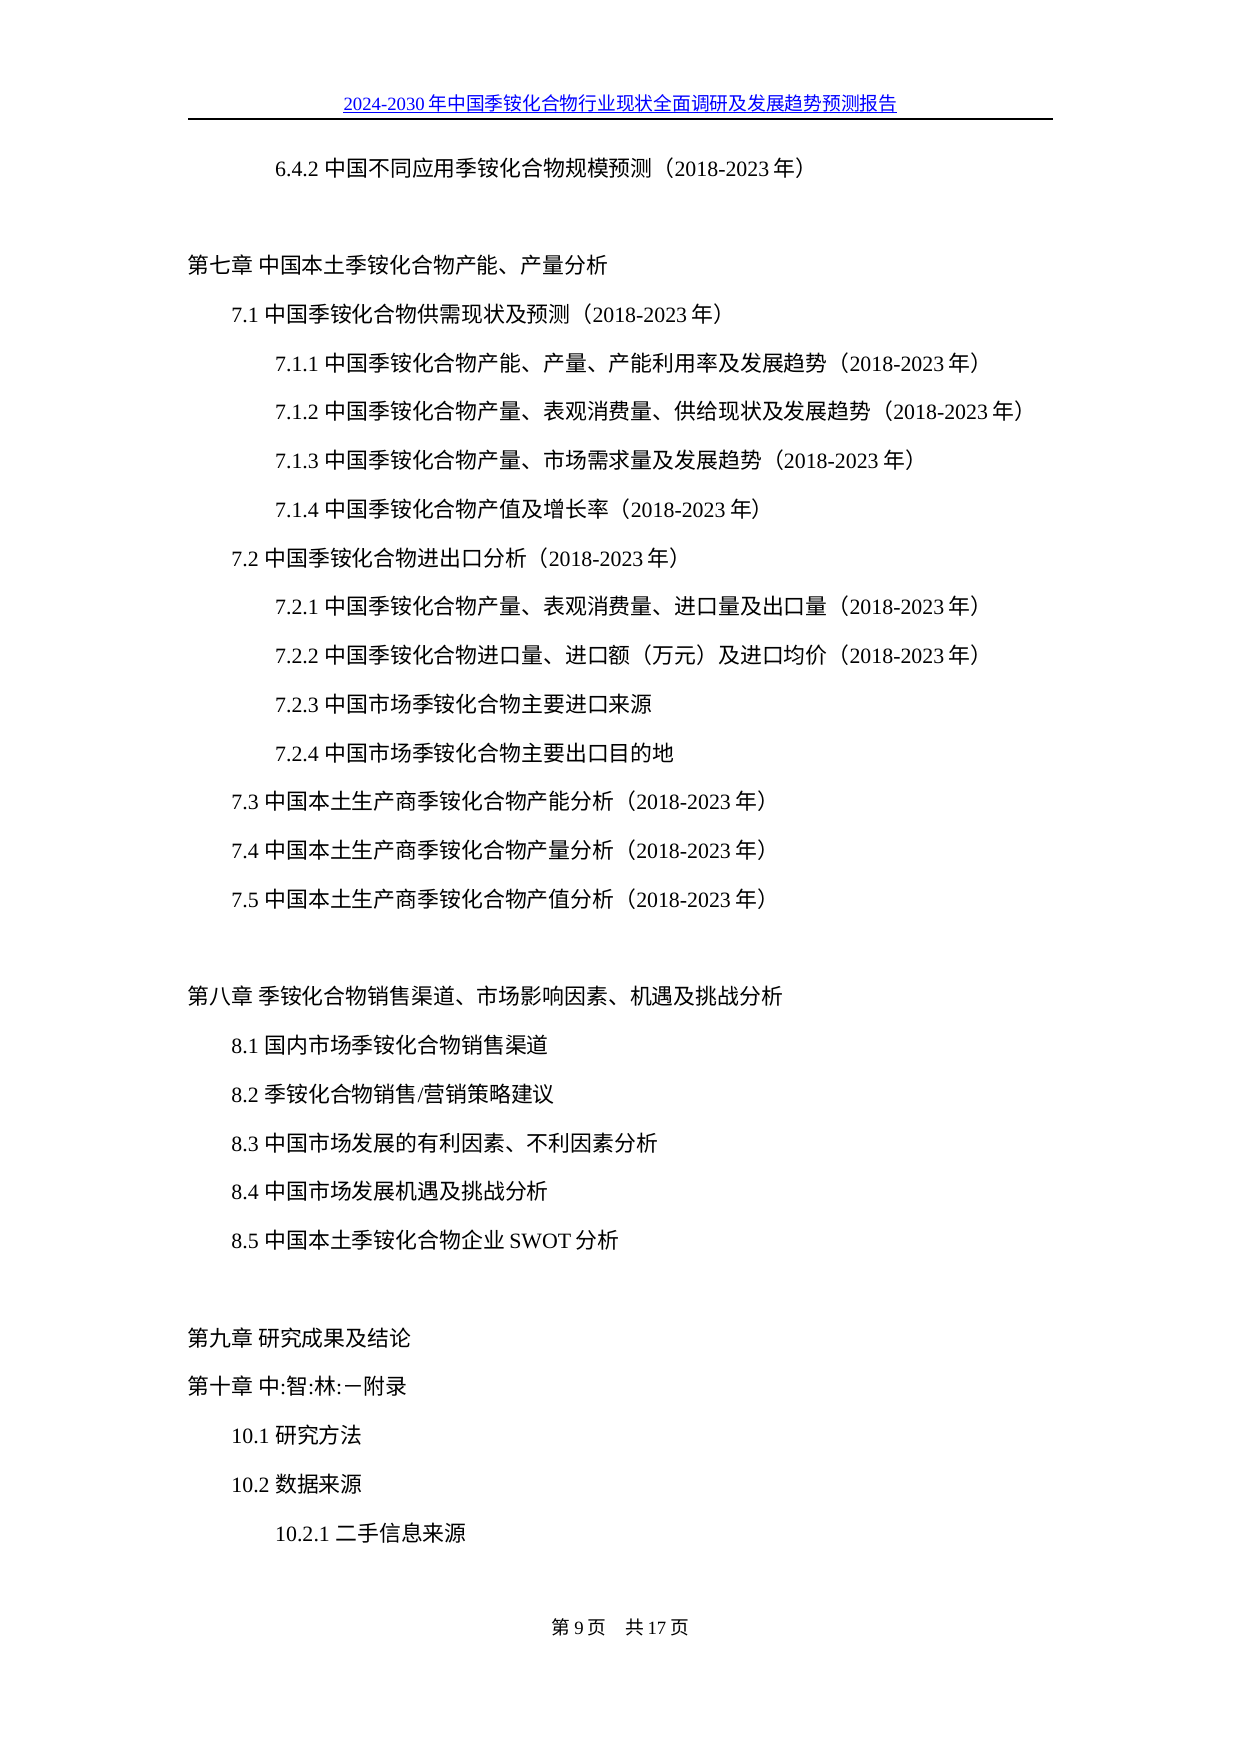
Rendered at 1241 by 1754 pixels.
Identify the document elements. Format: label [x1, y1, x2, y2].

text [187, 150, 1053, 1548]
